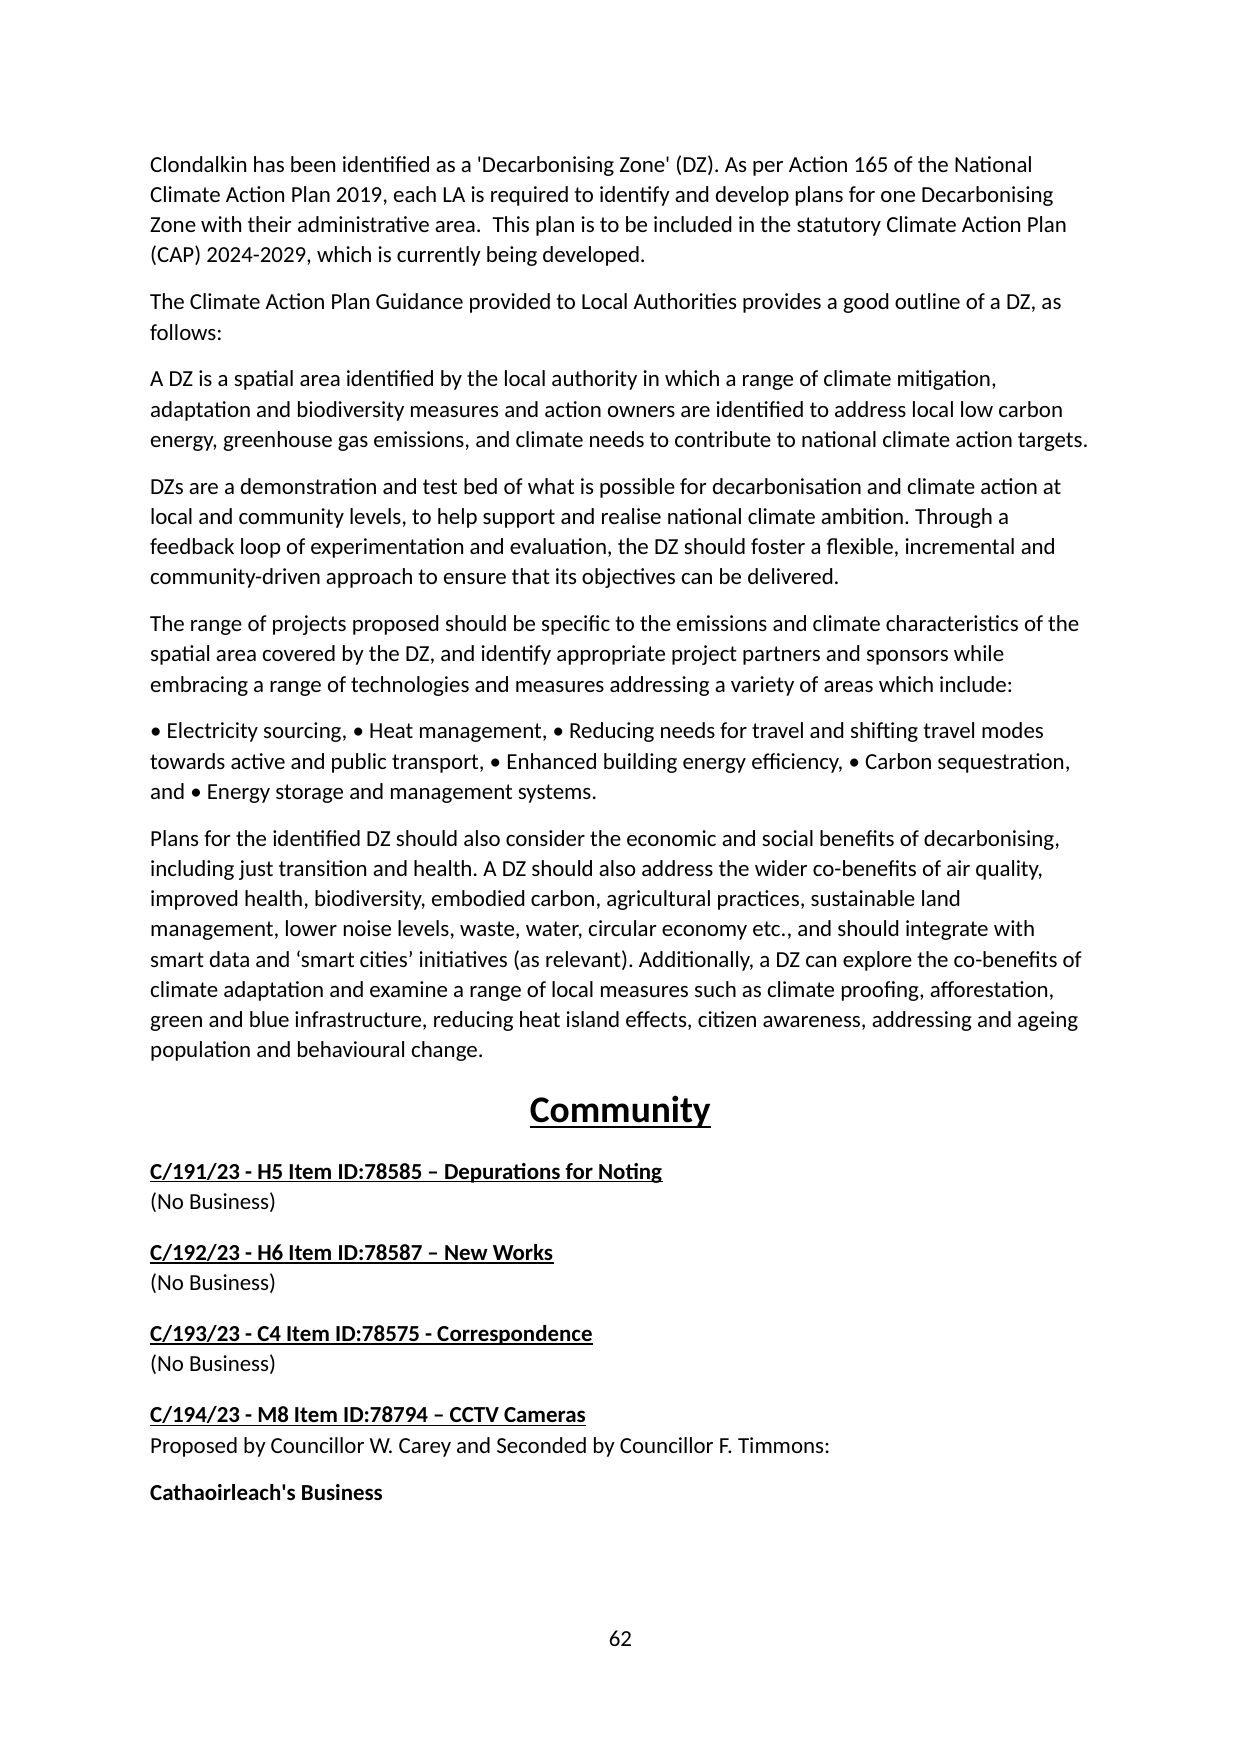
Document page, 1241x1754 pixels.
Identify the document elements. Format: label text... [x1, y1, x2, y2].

subtitle C/194/23 - M8 Item ID:78794 – CCTV Cameras [150, 1401, 1090, 1428]
text DZs are a demonstration and test bed of what is possible for decarbonisation and climate action at local and community levels, to help support and realise national climate ambition. Through a feedback loop of experimentation and evaluation, the DZ should foster a flexible, incremental and community-driven approach to ensure that its objectives can be delivered. [150, 472, 1090, 591]
text A DZ is a spatial area identified by the local authority in which a range of climate mitigation, adaptation and biodiversity measures and action owners are identified to address local low carbon energy, greenhouse gas emissions, and climate needs to contribute to national climate action targets. [150, 364, 1090, 453]
subtitle Community [150, 1086, 1090, 1132]
subtitle C/192/23 - H6 Item ID:78587 – New Works [150, 1238, 1090, 1266]
text • Electricity sourcing, • Heat management, • Reducing needs for travel and shifting travel modes towards active and public transport, • Enhanced building energy efficiency, • Carbon sequestration, and • Energy storage and management systems. [150, 717, 1090, 805]
text The range of projects proposed should be specific to the emissions and climate characteristics of the spatial area covered by the DZ, and identify appropriate project partners and sponsors while embracing a range of technologies and measures addressing a variety of areas which include: [150, 609, 1090, 698]
text Cathaoirleach's Business [150, 1478, 1090, 1506]
subtitle C/193/23 - C4 Item ID:78575 - Correspondence [150, 1319, 1090, 1347]
text The Climate Action Plan Guidance provided to Local Authorities provides a good outline of a DZ, as follows: [150, 287, 1090, 346]
subtitle C/191/23 - H5 Item ID:78585 – Depurations for Noting [150, 1157, 1090, 1185]
text Proposed by Councillor W. Carey and Seconded by Councillor F. Timmons: [150, 1431, 1090, 1459]
text (No Business) [150, 1187, 1090, 1215]
text Clondalkin has been identified as a 'Decarbonising Zone' (DZ). As per Action 165 of the National Climate Action Plan 2019, each LA is required to identify and develop plans for one Decarbonising Zone with their administrative area. This plan is to be included in the statutory Climate Action Plan (CAP) 2024-2029, which is currently being developed. [150, 150, 1090, 269]
text Plans for the identified DZ should also consider the economic and social benefits of decarbonising, including just transition and health. A DZ should also address the wider co-benefits of air quality, improved health, biodiversity, embodied carbon, agricultural practices, sustainable land management, lower noise levels, waste, water, circular economy etc., and should integrate with smart data and ‘smart cities’ initiatives (as relevant). Additionally, a DZ can explore the co-benefits of climate adaptation and examine a range of local measures such as climate proofing, afforestation, green and blue infrastructure, reducing heat island effects, citizen awareness, addressing and ageing population and behavioural change. [150, 824, 1090, 1063]
text (No Business) [150, 1268, 1090, 1296]
text (No Business) [150, 1349, 1090, 1377]
